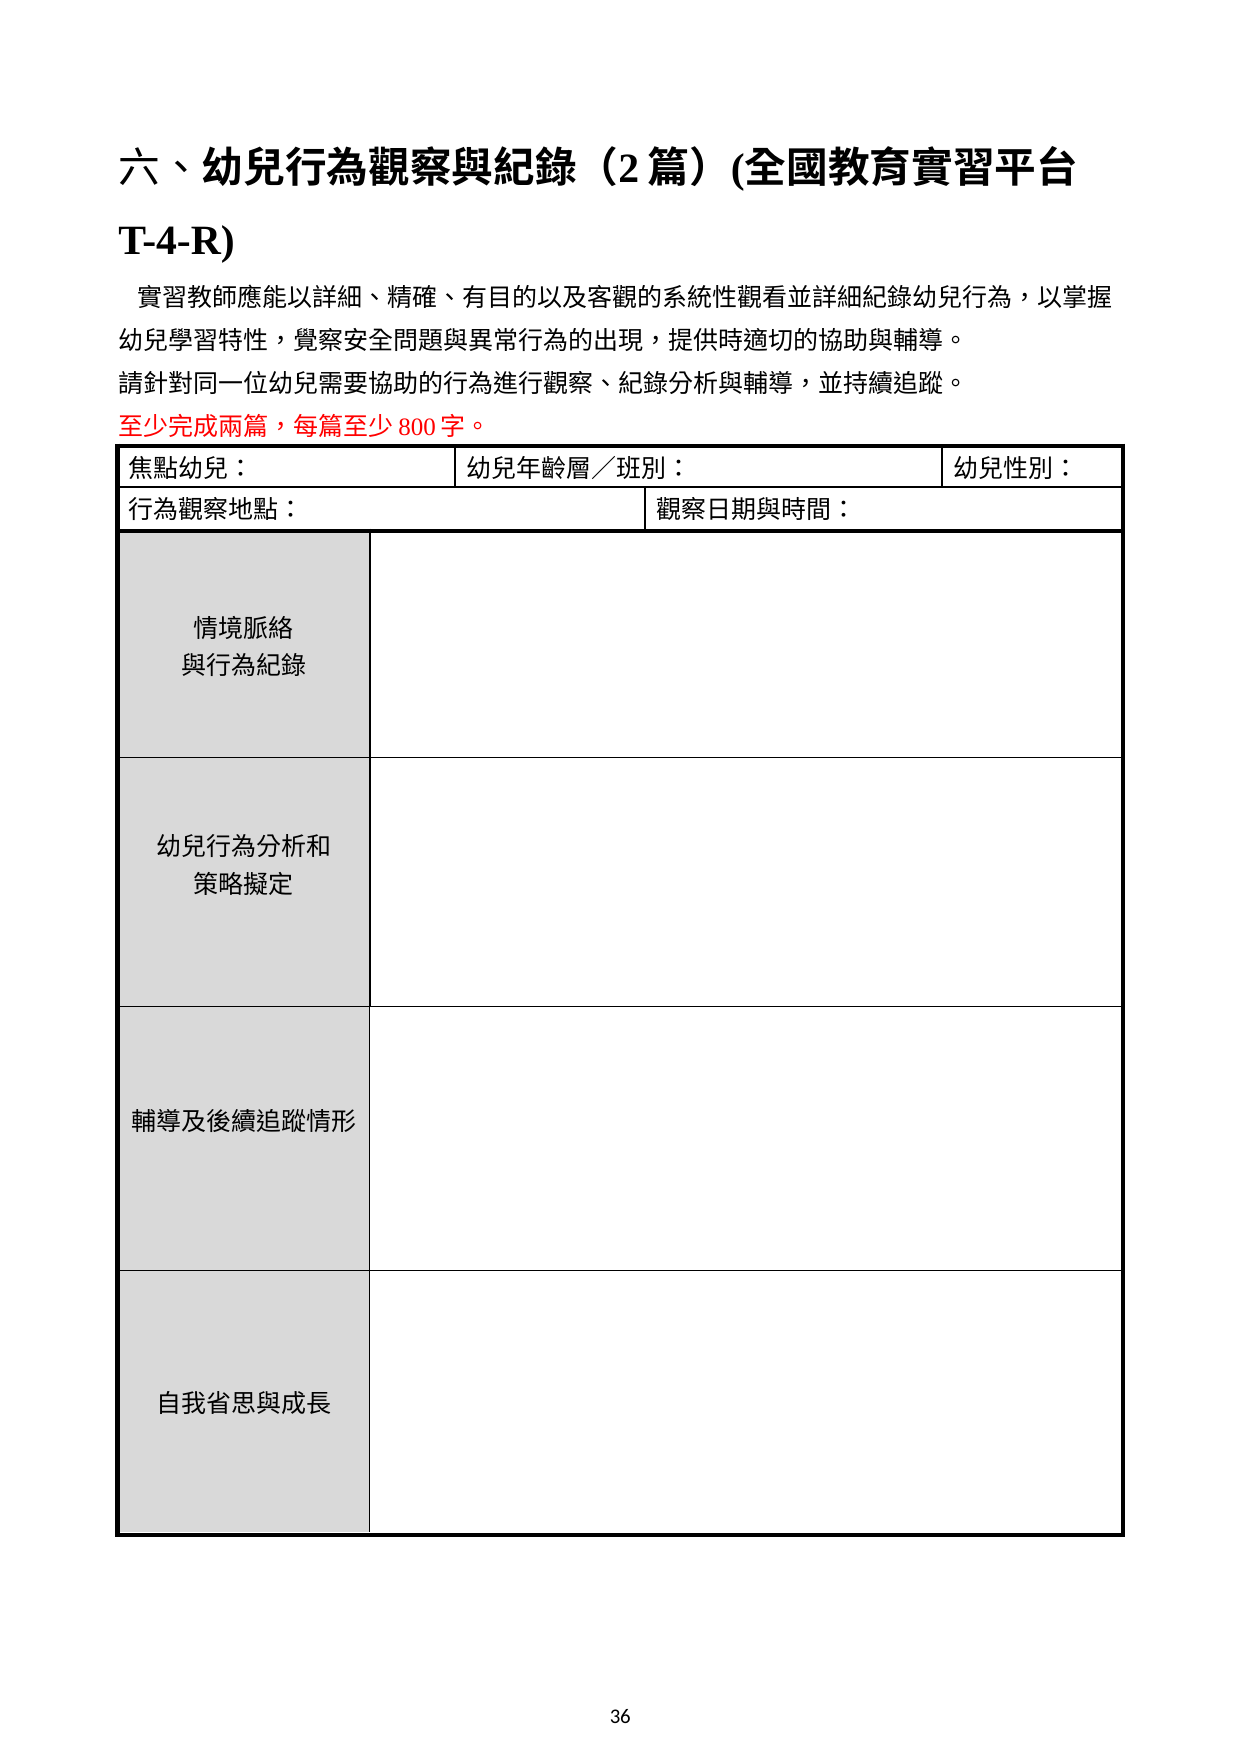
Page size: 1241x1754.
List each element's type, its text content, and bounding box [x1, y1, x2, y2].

table_cell [370, 1271, 1121, 1532]
table_header 幼兒年齡層／班別： [456, 448, 941, 486]
text 六、幼兒行為觀察與紀錄（2篇）(全國教育實習平台T-4-R) [118, 127, 1122, 277]
table_cell 觀察日期與時間： [646, 488, 1121, 528]
table_cell [370, 1007, 1121, 1270]
table_cell [371, 758, 1121, 1006]
table_cell 情境脈絡 與行為紀錄 [120, 533, 369, 757]
table_cell 輔導及後續追蹤情形 [120, 1007, 369, 1270]
table_cell 行為觀察地點： [120, 488, 644, 528]
text 請針對同一位幼兒需要協助的行為進行觀察、紀錄分析與輔導，並持續追蹤。 [118, 363, 1122, 401]
table_header 焦點幼兒： [120, 448, 454, 486]
table_header 幼兒性別： [943, 448, 1121, 486]
text 至少完成兩篇，每篇至少800字。 [118, 406, 1122, 443]
table_cell 幼兒行為分析和 策略擬定 [120, 758, 369, 1006]
text 實習教師應能以詳細、精確、有目的以及客觀的系統性觀看並詳細紀錄幼兒行為，以掌握幼兒學習特性，覺察安全問題與異常行為的出現，提供時適切的協助與輔導。 [118, 277, 1122, 358]
table_cell [371, 533, 1121, 757]
table_cell 自我省思與成長 [120, 1271, 369, 1532]
